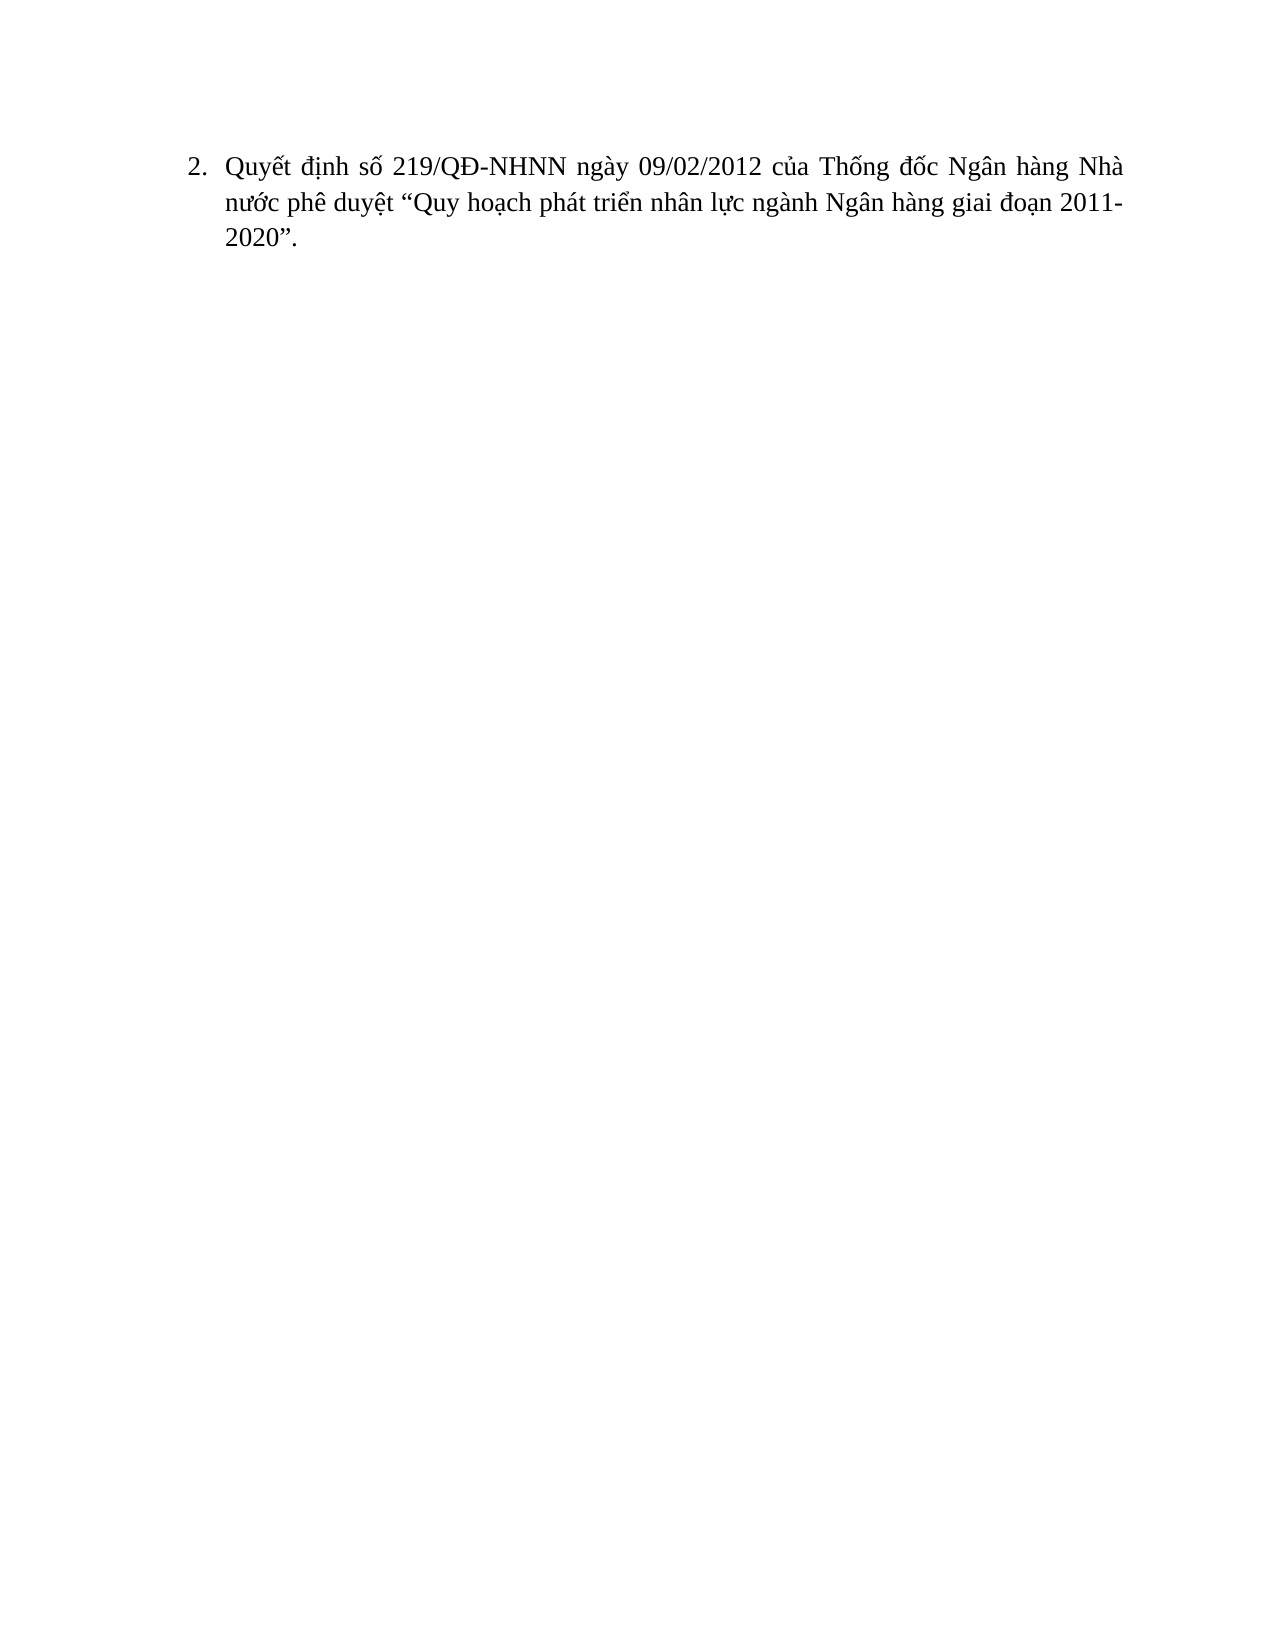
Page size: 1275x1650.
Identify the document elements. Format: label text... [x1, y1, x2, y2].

list Quyết định số 219/QĐ-NHNN ngày 09/02/2012 của Thống đốc Ngân hàng Nhà nước phê duyệt “Quy hoạch phát triển nhân lực ngành Ngân hàng giai đoạn 2011-2020”. [187, 150, 1125, 253]
